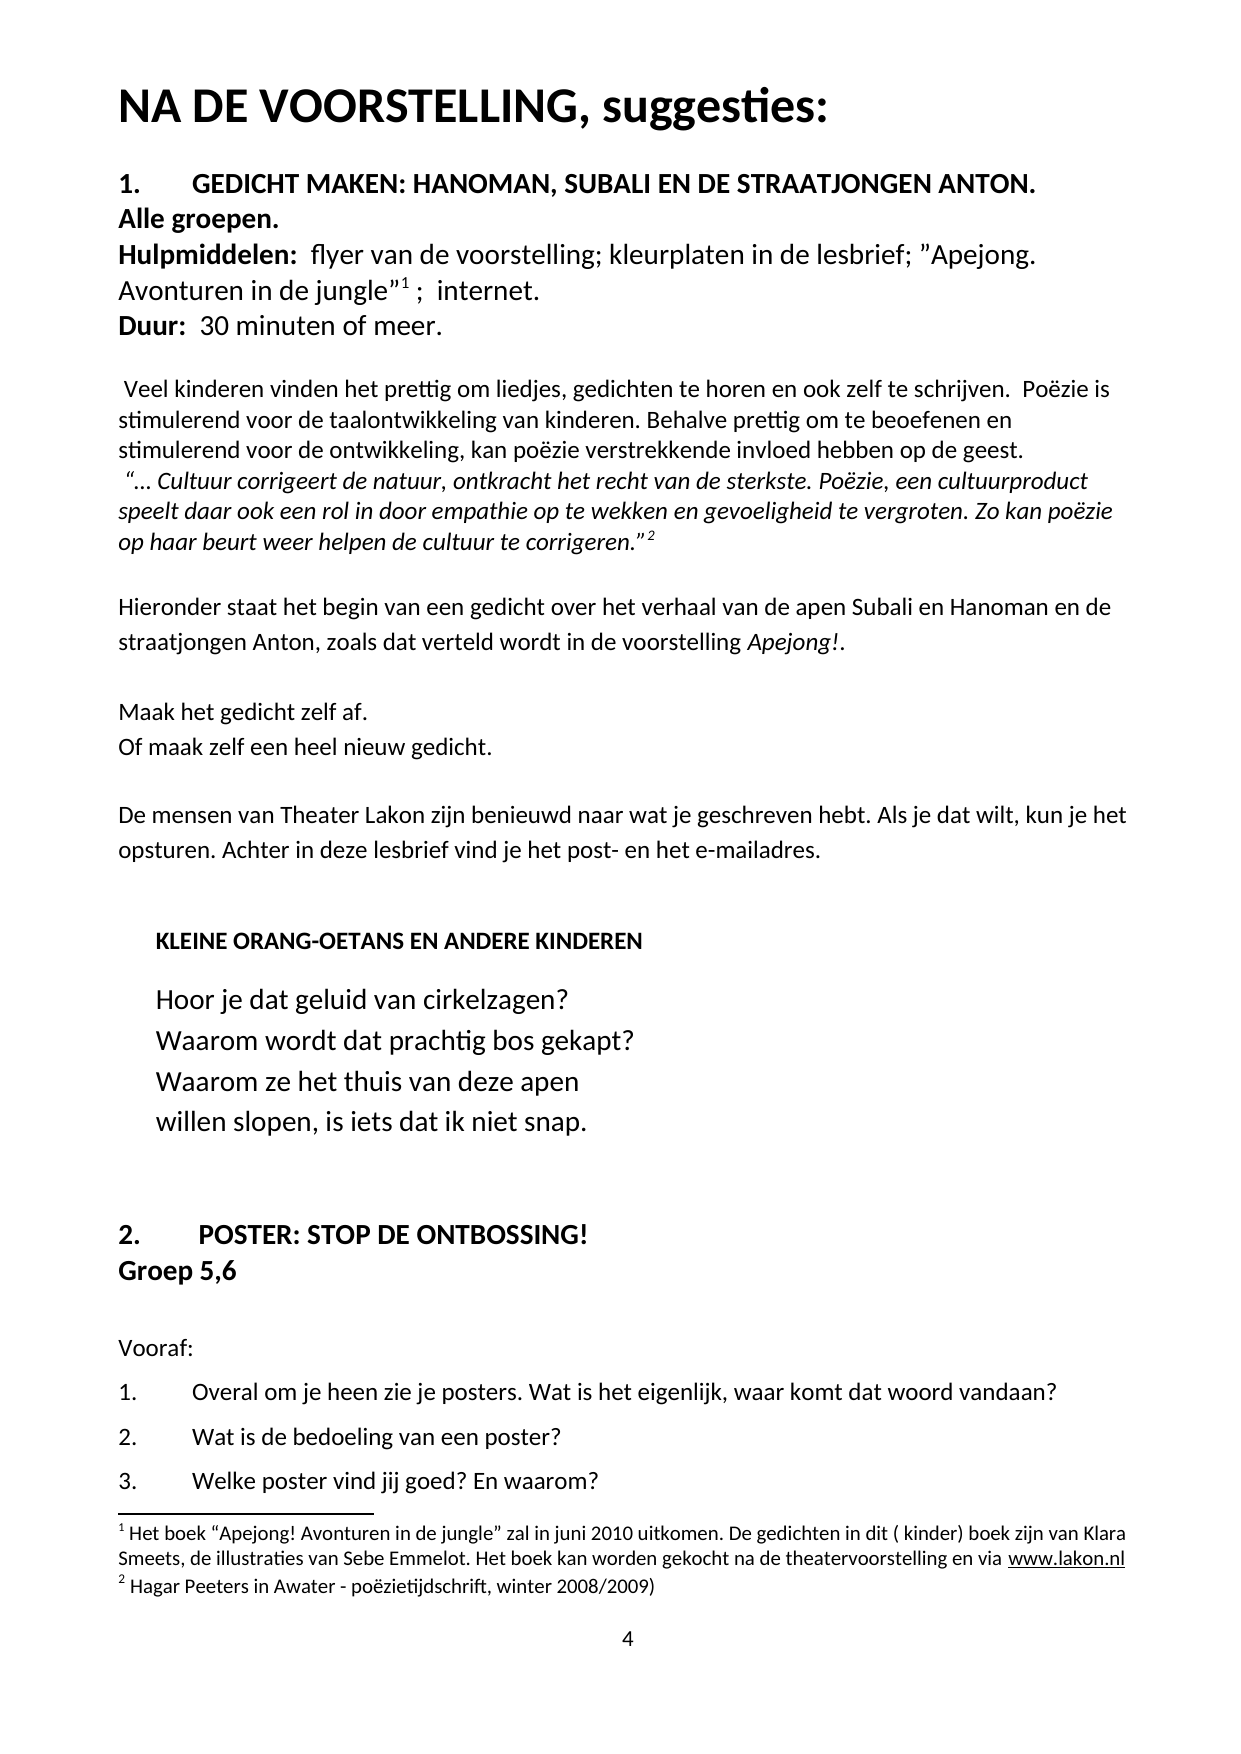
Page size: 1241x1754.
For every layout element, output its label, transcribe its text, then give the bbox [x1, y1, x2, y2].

text 1. GEDICHT MAKEN: HANOMAN, SUBALI EN DE STRAATJONGEN ANTON. [118, 165, 1137, 200]
text Waarom wordt dat prachtig bos gekapt? [156, 1022, 1137, 1057]
text Hulpmiddelen: flyer van de voorstelling; kleurplaten in de lesbrief; ”Apejong. Avonturen in de jungle” ; internet. [118, 236, 1137, 307]
text Of maak zelf een heel nieuw gedicht. [118, 732, 1137, 762]
text 3. Welke poster vind jij goed? En waarom? [118, 1466, 1137, 1496]
text willen slopen, is iets dat ik niet snap. [156, 1103, 1137, 1139]
text Hieronder staat het begin van een gedicht over het verhaal van de apen Subali en Hanoman en de straatjongen Anton, zoals dat verteld wordt in de voorstelling Apejong!. [118, 592, 1137, 657]
text KLEINE ORANG-OETANS EN ANDERE KINDEREN [118, 925, 1137, 955]
text Maak het gedicht zelf af. [118, 697, 1137, 727]
text 2. Wat is de bedoeling van een poster? [118, 1421, 1137, 1451]
text Vooraf: [118, 1332, 1137, 1362]
text De mensen van Theater Lakon zijn benieuwd naar wat je geschreven hebt. Als je dat wilt, kun je het opsturen. Achter in deze lesbrief vind je het post- en het e-mailadres. [118, 799, 1137, 864]
text Groep 5,6 [118, 1252, 1137, 1287]
text Hoor je dat geluid van cirkelzagen? [156, 981, 1137, 1016]
text “… Cultuur corrigeert de natuur, ontkracht het recht van de sterkste. Poëzie, een cultuurproduct speelt daar ook een rol in door empathie op te wekken en gevoeligheid te vergroten. Zo kan poëzie op haar beurt weer helpen de cultuur te corrigeren.” [118, 465, 1137, 557]
text Waarom ze het thuis van deze apen [156, 1063, 1137, 1098]
text Veel kinderen vinden het prettig om liedjes, gedichten te horen en ook zelf te schrijven. Poëzie is stimulerend voor de taalontwikkeling van kinderen. Behalve prettig om te beoefenen en stimulerend voor de ontwikkeling, kan poëzie verstrekkende invloed hebben op de geest. [118, 373, 1137, 465]
text Duur: 30 minuten of meer. [118, 307, 1137, 343]
text Alle groepen. [118, 200, 1137, 236]
text NA DE VOORSTELLING, suggesties: [118, 74, 1137, 135]
text 1. Overal om je heen zie je posters. Wat is het eigenlijk, waar komt dat woord vandaan? [118, 1376, 1137, 1407]
text 2. POSTER: STOP DE ONTBOSSING! [118, 1216, 1137, 1252]
